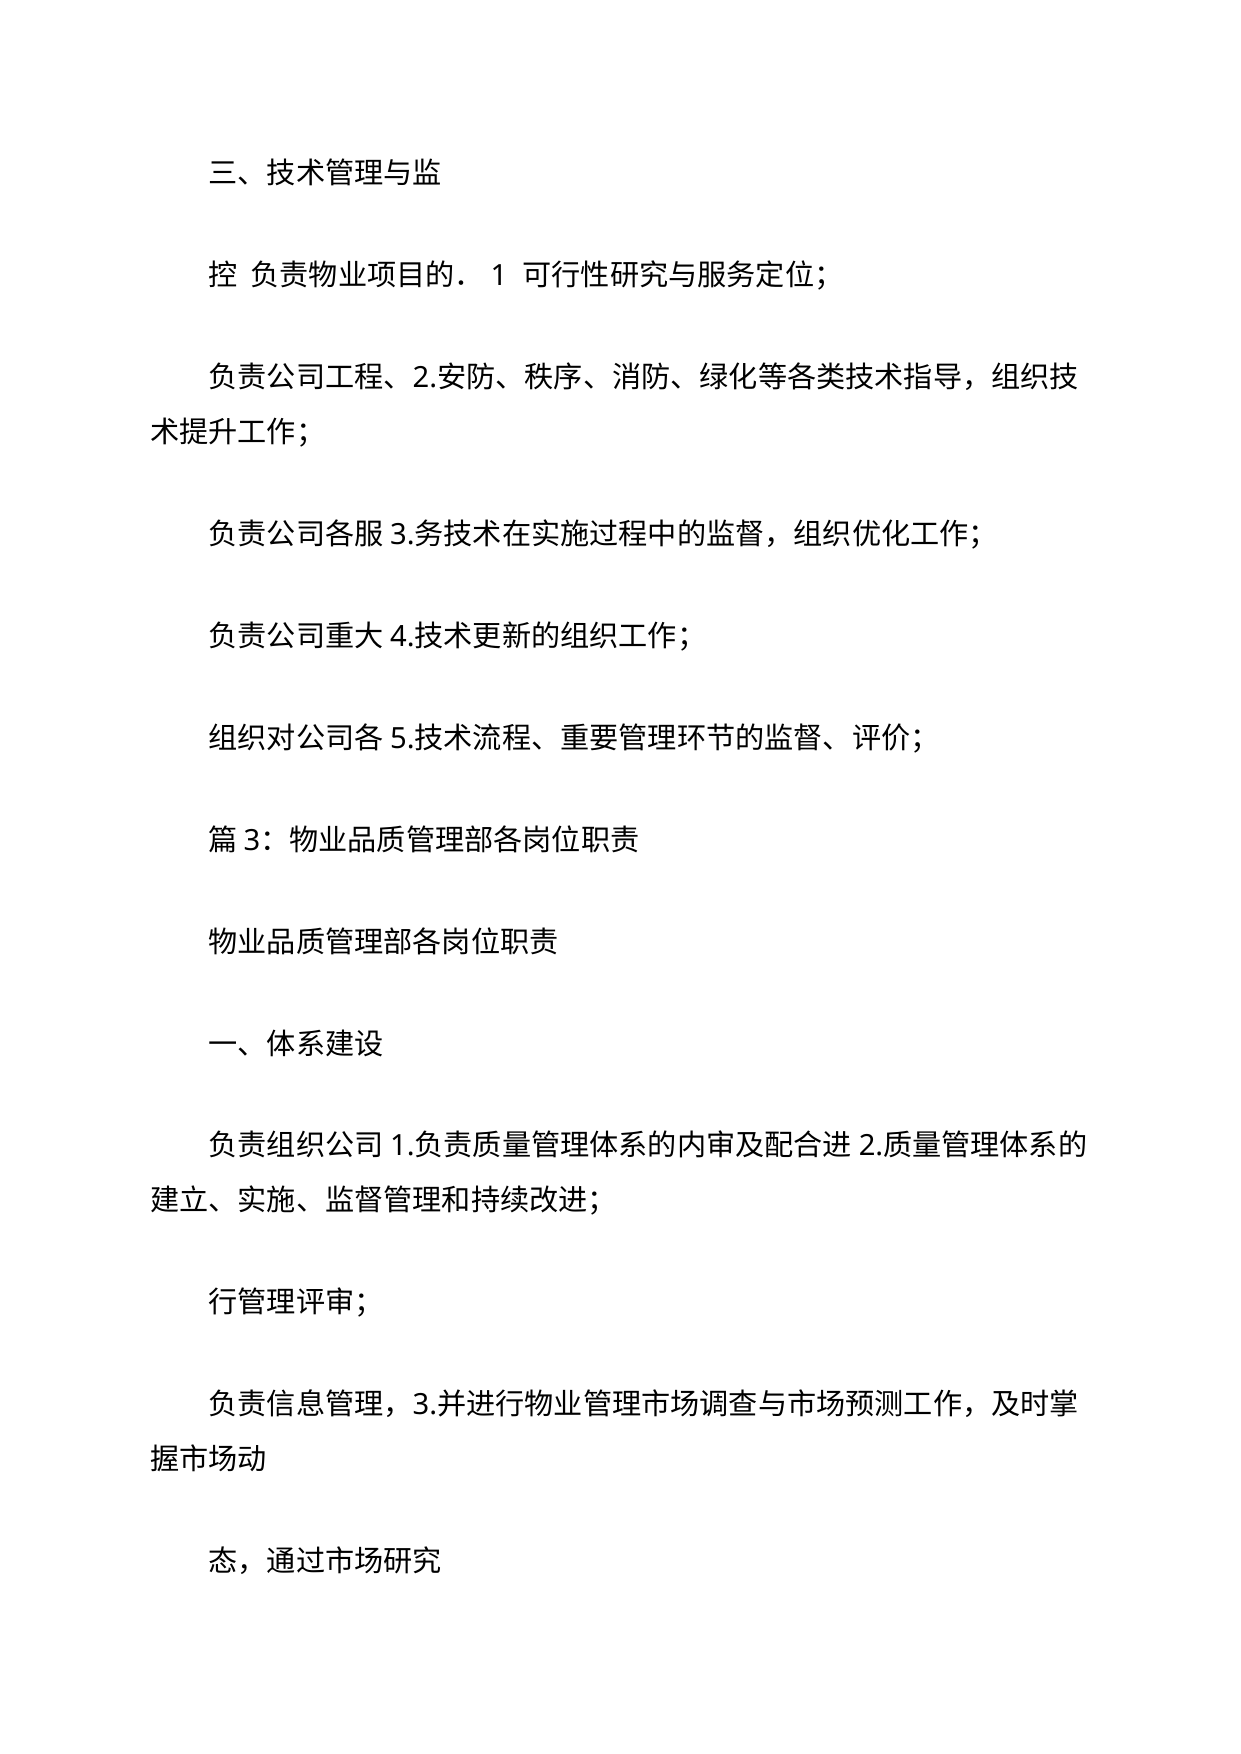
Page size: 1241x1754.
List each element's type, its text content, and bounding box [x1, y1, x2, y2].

text 控 负责物业项目的． 1 可行性研究与服务定位； [150, 252, 1090, 294]
text 篇3：物业品质管理部各岗位职责 [150, 816, 1090, 859]
text 一、体系建设 [150, 1020, 1090, 1062]
text 负责公司工程、2.安防、秩序、消防、绿化等各类技术指导，组织技术提升工作； [150, 354, 1090, 451]
text 行管理评审； [150, 1279, 1090, 1321]
text 态，通过市场研究 [150, 1537, 1090, 1579]
text 负责公司各服 3.务技术在实施过程中的监督，组织优化工作； [150, 511, 1090, 553]
text 负责公司重大 4.技术更新的组织工作； [150, 612, 1090, 655]
text 负责信息管理，3.并进行物业管理市场调查与市场预测工作，及时掌握市场动 [150, 1381, 1090, 1478]
text 负责组织公司 1.负责质量管理体系的内审及配合进 2.质量管理体系的建立、实施、监督管理和持续改进； [150, 1122, 1090, 1219]
text 物业品质管理部各岗位职责 [150, 918, 1090, 961]
text 三、技术管理与监 [150, 150, 1090, 192]
text 组织对公司各 5.技术流程、重要管理环节的监督、评价； [150, 714, 1090, 757]
